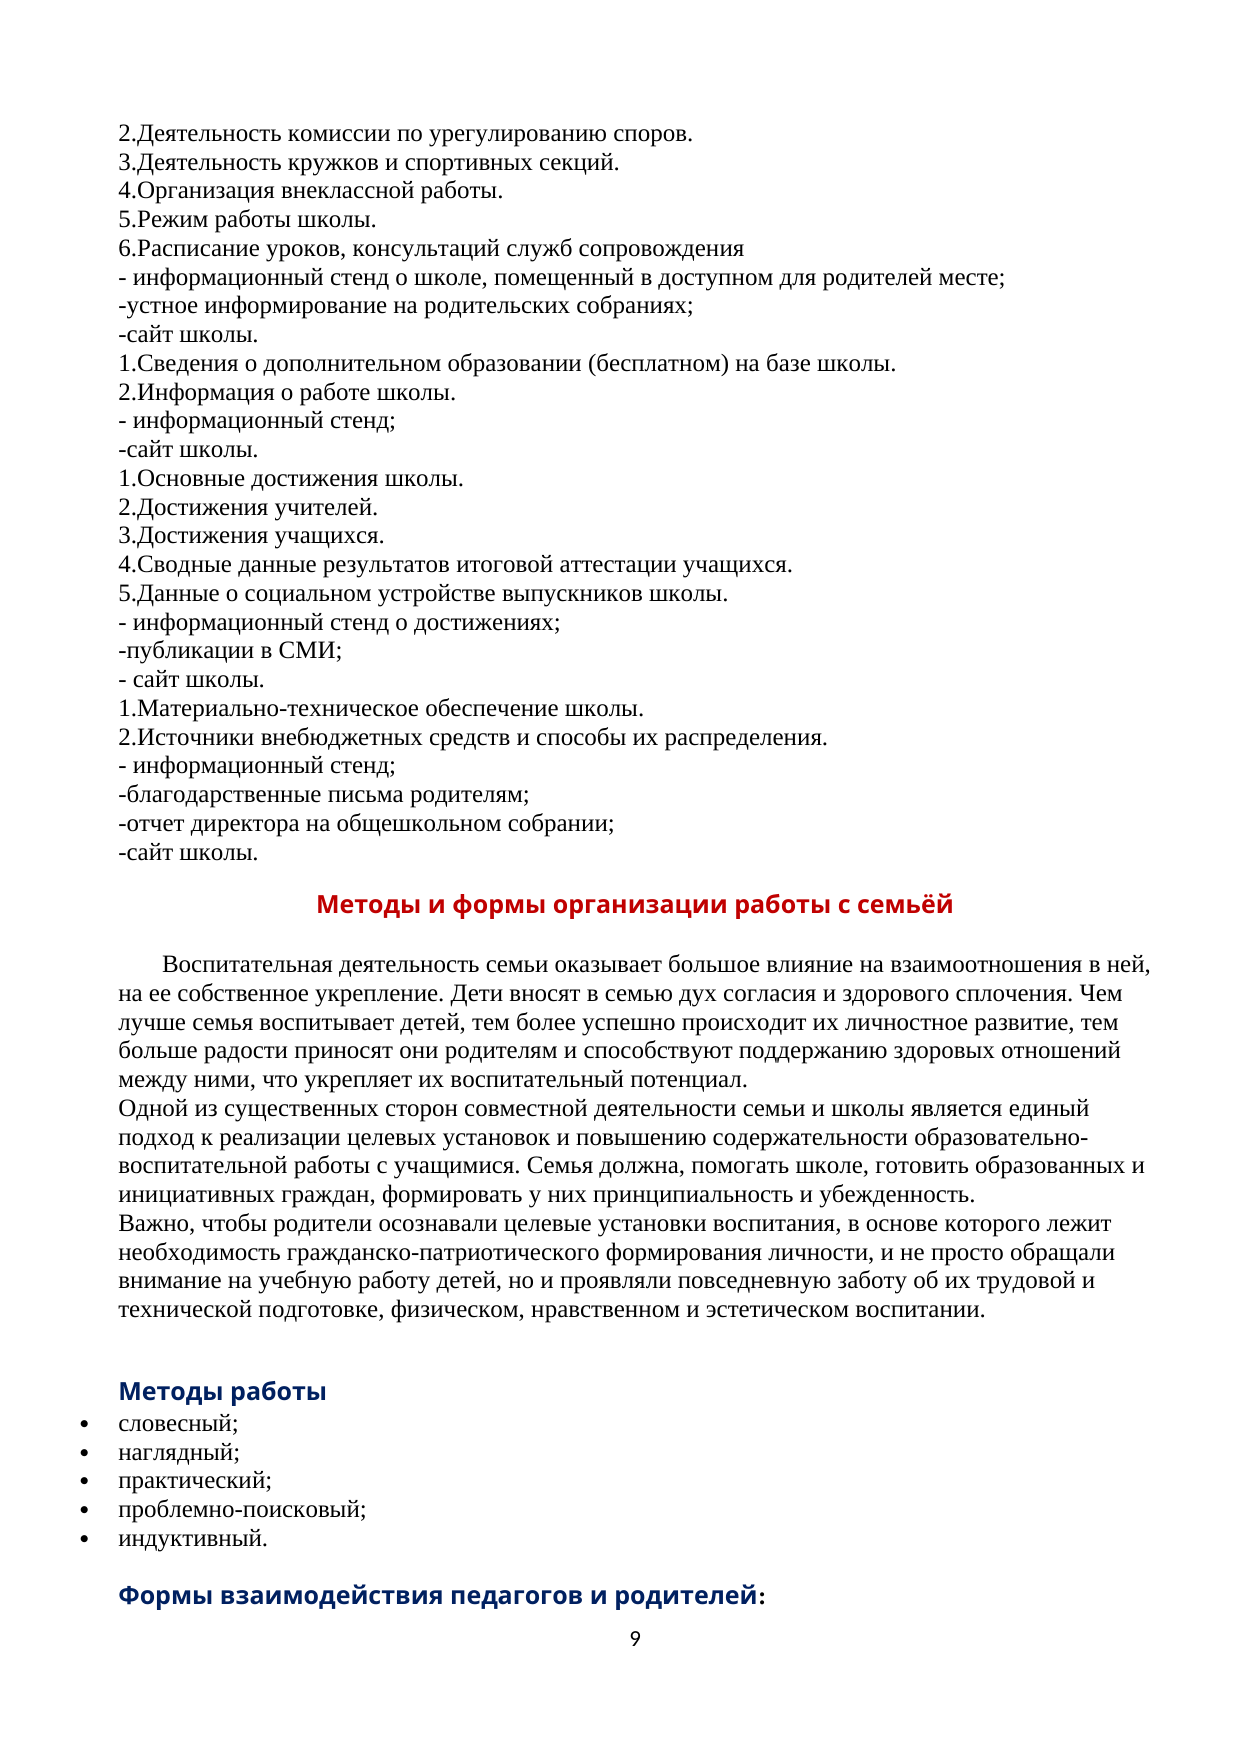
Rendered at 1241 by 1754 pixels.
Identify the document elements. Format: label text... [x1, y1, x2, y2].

text -сайт школы. [118, 319, 1152, 348]
list словесный; [81, 1408, 1152, 1437]
text -сайт школы. [118, 837, 1152, 866]
text -устное информирование на родительских собраниях; [118, 291, 1152, 319]
text 2.Достижения учителей. [118, 492, 1152, 521]
list индуктивный. [81, 1523, 1152, 1552]
list практический; [81, 1466, 1152, 1494]
text - информационный стенд о достижениях; [118, 607, 1152, 636]
text -благодарственные письма родителям; [118, 779, 1152, 808]
text - сайт школы. [118, 664, 1152, 693]
text 2.Информация о работе школы. [118, 377, 1152, 406]
text 3.Деятельность кружков и спортивных секций. [118, 147, 1152, 176]
text 2.Источники внебюджетных средств и способы их распределения. [118, 722, 1152, 751]
text 6.Расписание уроков, консультаций служб сопровождения [118, 233, 1152, 262]
text 1.Материально-техническое обеспечение школы. [118, 693, 1152, 722]
text - информационный стенд о школе, помещенный в доступном для родителей месте; [118, 262, 1152, 291]
text -публикации в СМИ; [118, 636, 1152, 664]
list наглядный; [81, 1437, 1152, 1466]
text 5.Данные о социальном устройстве выпускников школы. [118, 578, 1152, 607]
text 2.Деятельность комиссии по урегулированию споров. [118, 118, 1152, 147]
text 4.Сводные данные результатов итоговой аттестации учащихся. [118, 549, 1152, 578]
text 4.Организация внеклассной работы. [118, 176, 1152, 204]
list проблемно-поисковый; [81, 1494, 1152, 1523]
text - информационный стенд; [118, 751, 1152, 779]
text 5.Режим работы школы. [118, 204, 1152, 233]
text Важно, чтобы родители осознавали целевые установки воспитания, в основе которого лежит необходимость гражданско-патриотического формирования личности, и не просто обращали внимание на учебную работу детей, но и проявляли повседневную заботу об их трудовой и технической подготовке, физическом, нравственном и эстетическом воспитании. [118, 1208, 1152, 1323]
text Методы работы [118, 1374, 1152, 1408]
text Формы взаимодействия педагогов и родителей: [118, 1577, 1152, 1611]
text -сайт школы. [118, 434, 1152, 463]
text 1.Сведения о дополнительном образовании (бесплатном) на базе школы. [118, 348, 1152, 377]
text Воспитательная деятельность семьи оказывает большое влияние на взаимоотношения в ней, на ее собственное укрепление. Дети вносят в семью дух согласия и здорового сплочения. Чем лучше семья воспитывает детей, тем более успешно происходит их личностное развитие, тем больше радости приносят они родителям и способствуют поддержанию здоровых отношений между ними, что укрепляет их воспитательный потенциал. [118, 949, 1152, 1093]
text Методы и формы организации работы с семьёй [118, 887, 1152, 921]
text -отчет директора на общешкольном собрании; [118, 808, 1152, 837]
text 1.Основные достижения школы. [118, 463, 1152, 492]
text - информационный стенд; [118, 406, 1152, 434]
text 3.Достижения учащихся. [118, 521, 1152, 549]
text Одной из существенных сторон совместной деятельности семьи и школы является единый подход к реализации целевых установок и повышению содержательности образовательно-воспитательной работы с учащимися. Семья должна, помогать школе, готовить образованных и инициативных граждан, формировать у них принципиальность и убежденность. [118, 1093, 1152, 1208]
